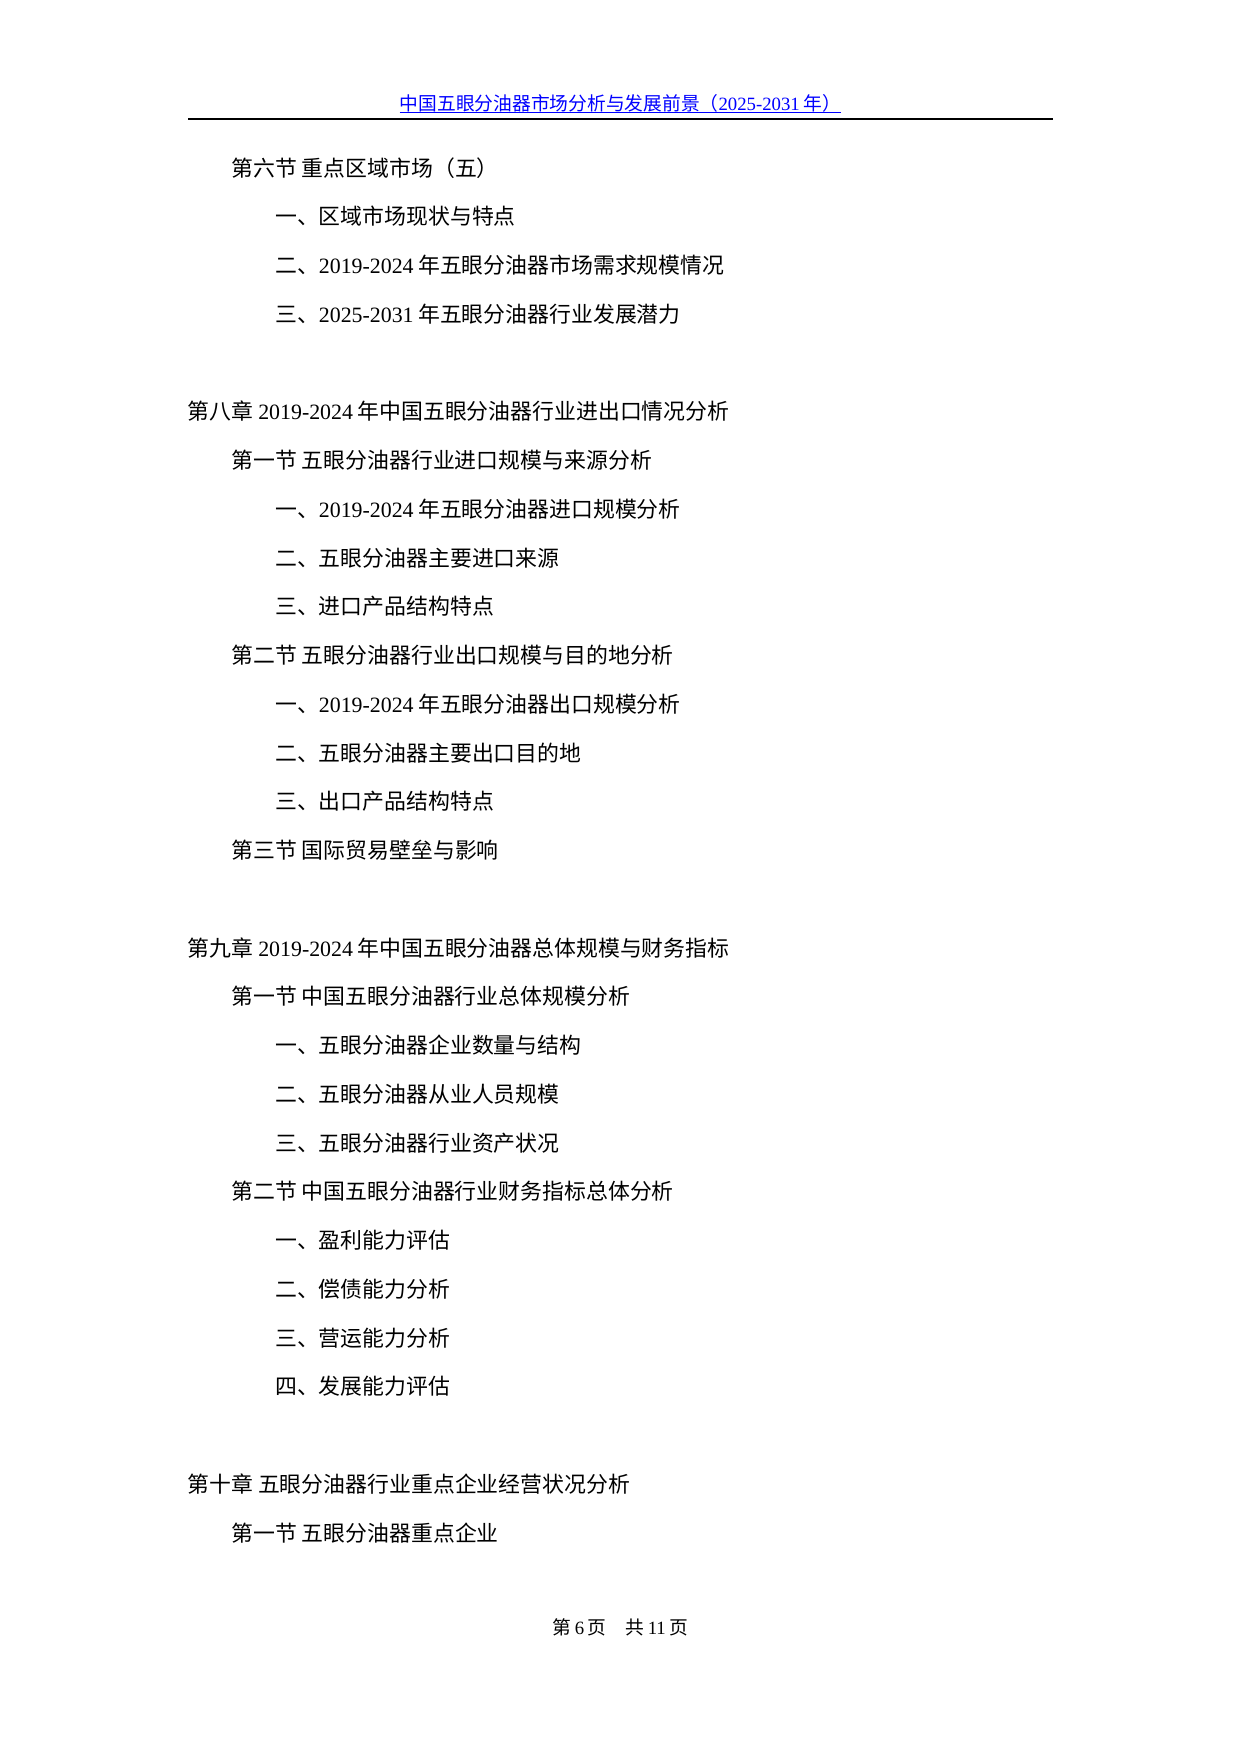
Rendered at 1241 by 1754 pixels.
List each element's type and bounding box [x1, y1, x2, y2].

text [187, 150, 1053, 1548]
